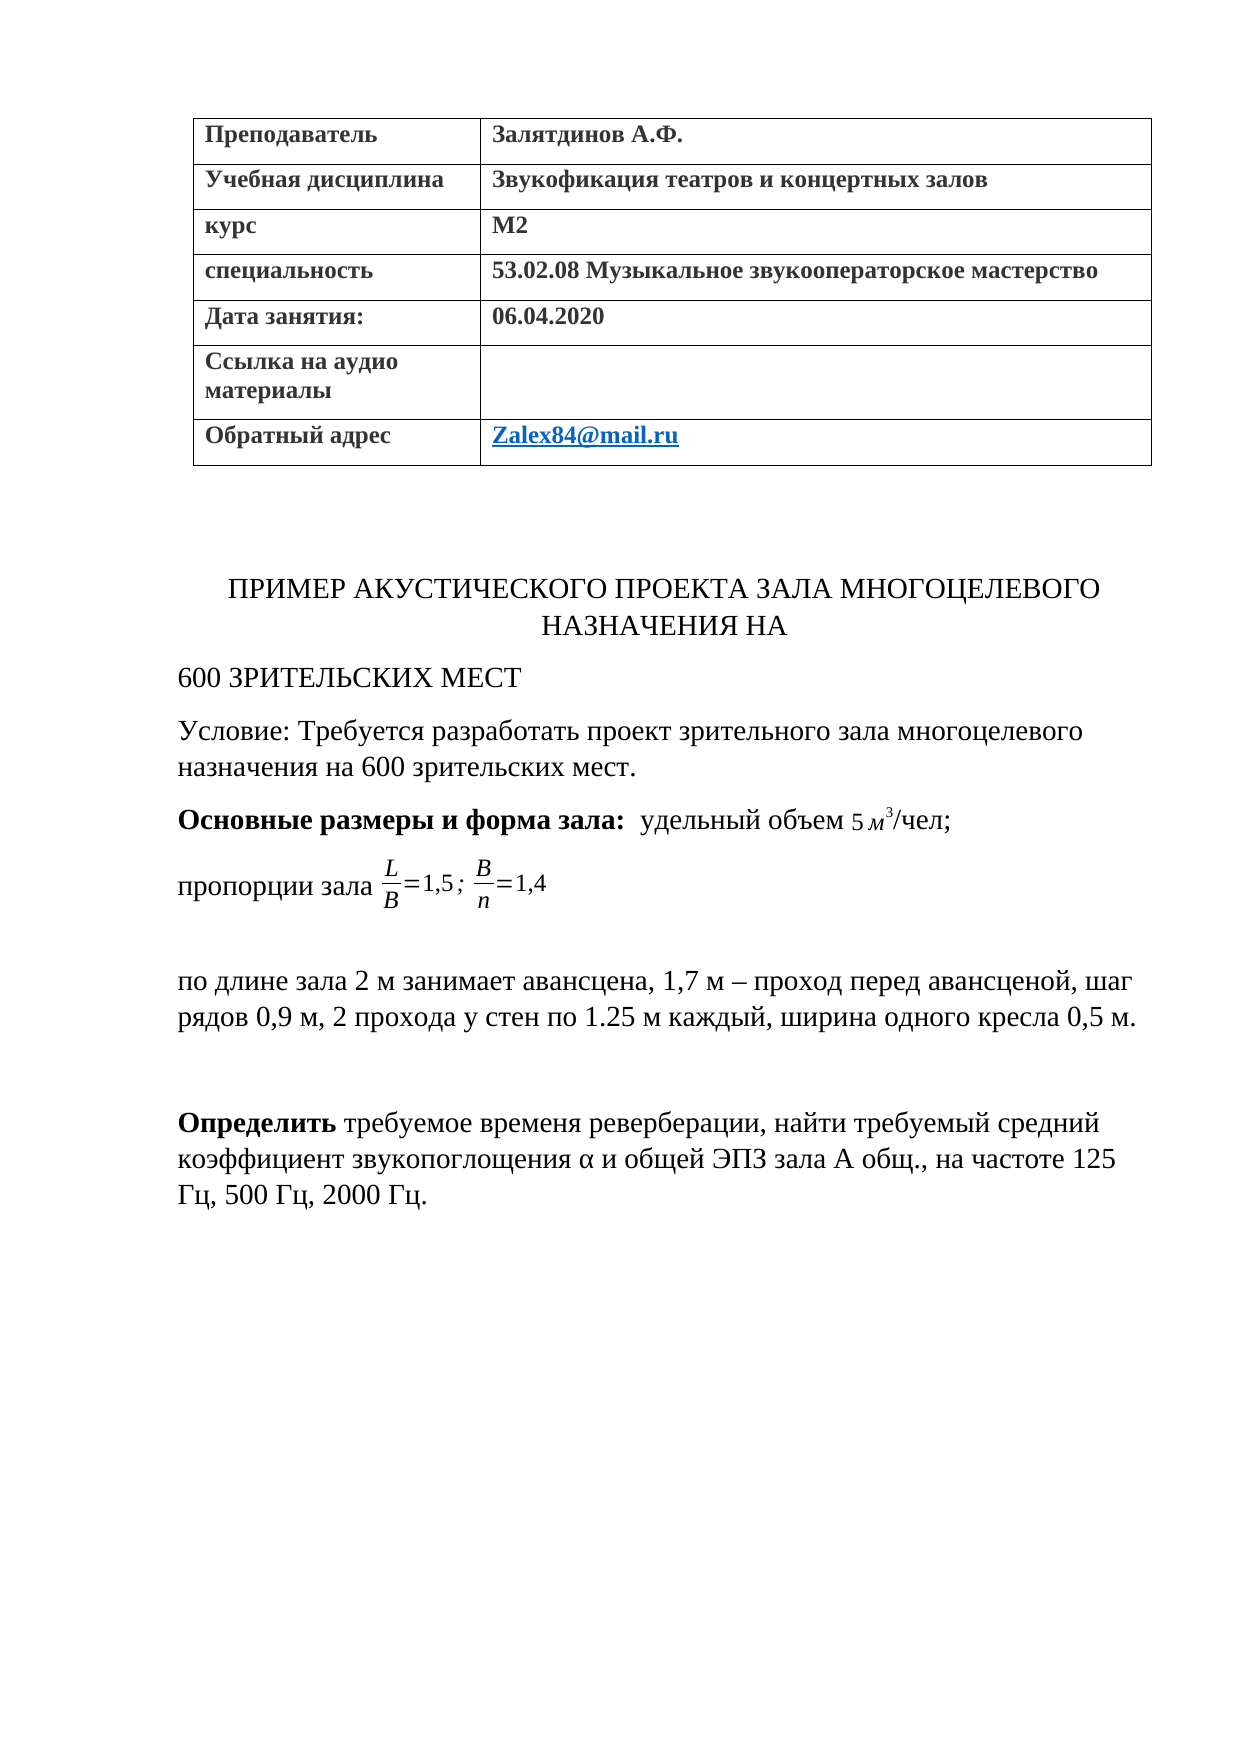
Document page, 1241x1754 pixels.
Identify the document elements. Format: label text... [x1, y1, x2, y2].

text по длине зала 2 м занимает авансцена, 1,7 м – проход перед авансценой, шаг рядов 0,9 м, 2 прохода у стен по 1.25 м каждый, ширина одного кресла 0,5 м. [177, 963, 1152, 1033]
text Основные размеры и форма зала: удельный объем /чел; [177, 802, 1152, 836]
table_cell специальность [194, 255, 480, 300]
text Определить требуемое временя реверберации, найти требуемый средний коэффициент звукопоглощения α и общей ЭПЗ зала А общ., на частоте 125 Гц, 500 Гц, 2000 Гц. [177, 1105, 1152, 1211]
text пропорции зала [177, 855, 1152, 944]
table_cell М2 [481, 210, 1151, 254]
table_cell Обратный адрес [194, 420, 480, 465]
table_cell Дата занятия: [194, 301, 480, 345]
table_header Преподаватель [194, 119, 480, 163]
table_cell Zalex84@mail.ru [481, 420, 1151, 465]
table_cell [481, 346, 1151, 419]
table_cell Звукофикация театров и концертных залов [481, 165, 1151, 209]
table_cell 06.04.2020 [481, 301, 1151, 345]
text 600 ЗРИТЕЛЬСКИХ МЕСТ [177, 660, 1152, 694]
table_header Залятдинов А.Ф. [481, 119, 1151, 163]
table_cell 53.02.08 Музыкальное звукооператорское мастерство [481, 255, 1151, 300]
table_cell курс [194, 210, 480, 254]
table_cell Ссылка на аудио материалы [194, 346, 480, 419]
text ПРИМЕР АКУСТИЧЕСКОГО ПРОЕКТА ЗАЛА МНОГОЦЕЛЕВОГО НАЗНАЧЕНИЯ НА [177, 571, 1152, 641]
text Условие: Требуется разработать проект зрительного зала многоцелевого назначения на 600 зрительских мест. [177, 713, 1152, 783]
table_cell Учебная дисциплина [194, 165, 480, 209]
